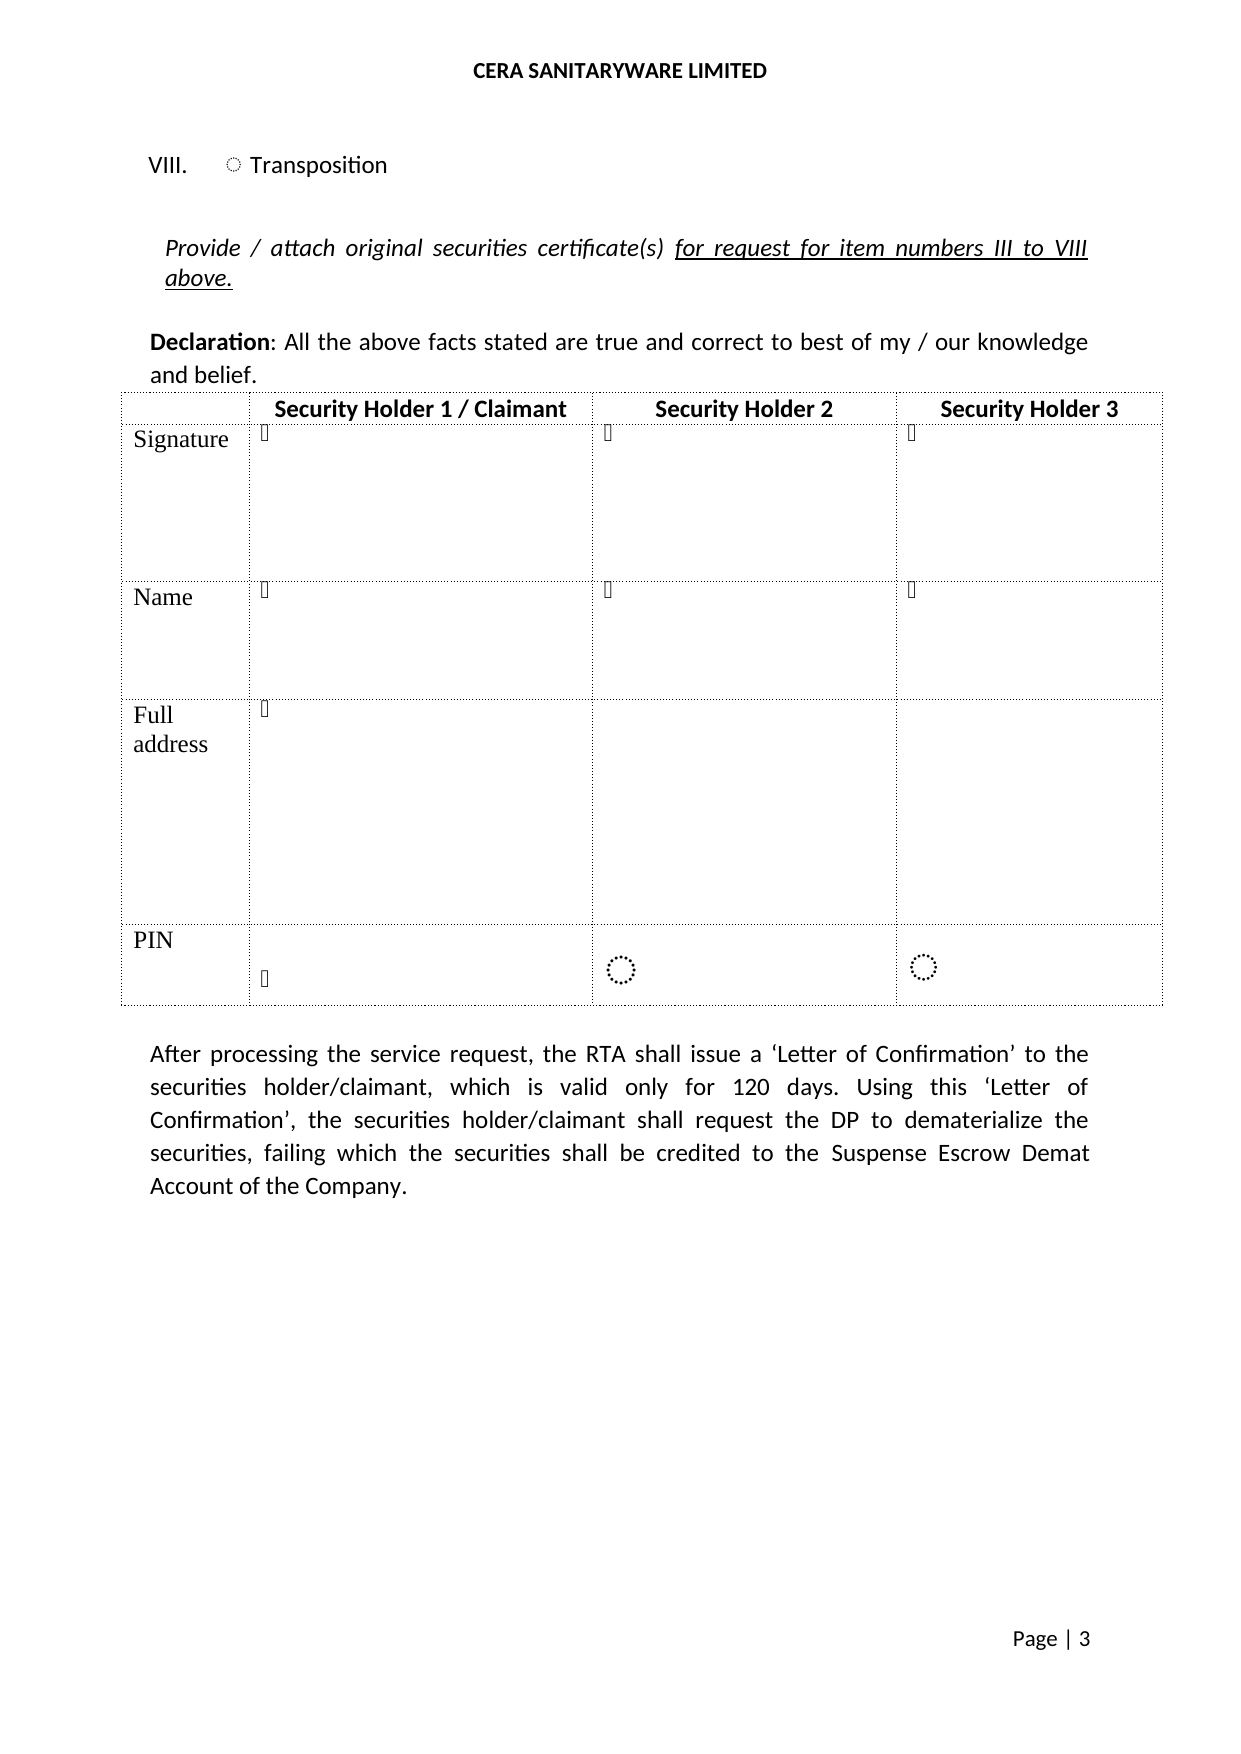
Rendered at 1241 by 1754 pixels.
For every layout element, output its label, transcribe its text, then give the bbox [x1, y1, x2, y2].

table_cell [593, 699, 896, 924]
table_cell [593, 424, 896, 581]
list 󠄀 Transposition [187, 143, 1090, 182]
table_header Security Holder 2 [593, 392, 896, 423]
table_header [122, 392, 249, 423]
table_header Security Holder 3 [896, 392, 1162, 423]
table_cell Name [122, 581, 249, 699]
text Declaration: All the above facts stated are true and correct to best of my / our knowledge and belief. [150, 326, 1090, 389]
table_cell 󠄀󠄀󠄀󠄀󠄀󠄀 [896, 924, 1162, 1005]
text After processing the service request, the RTA shall issue a ‘Letter of Confirmation’ to the securities holder/claimant, which is valid only for 120 days. Using this ‘Letter of Confirmation’, the securities holder/claimant shall request the DP to dematerialize the securities, failing which the securities shall be credited to the Suspense Escrow Demat Account of the Company. [150, 1039, 1090, 1201]
table_cell 󠄀 󠄀󠄀󠄀󠄀󠄀󠄀󠄀 [249, 924, 592, 1005]
table_cell [249, 699, 592, 924]
table_cell PIN [122, 924, 249, 1005]
table_cell [896, 424, 1162, 581]
table_cell 󠄀󠄀󠄀󠄀󠄀󠄀 [593, 924, 896, 1005]
table_cell Signature [122, 424, 249, 581]
table_cell [249, 424, 592, 581]
table_cell Full address [122, 699, 249, 924]
table_cell [896, 699, 1162, 924]
table_cell [896, 581, 1162, 699]
table_cell [249, 581, 592, 699]
table_cell [593, 581, 896, 699]
table_header Security Holder 1 / Claimant [249, 392, 592, 423]
text Provide / attach original securities certificate(s) for request for item numbers III to VIII above. [165, 232, 1090, 293]
